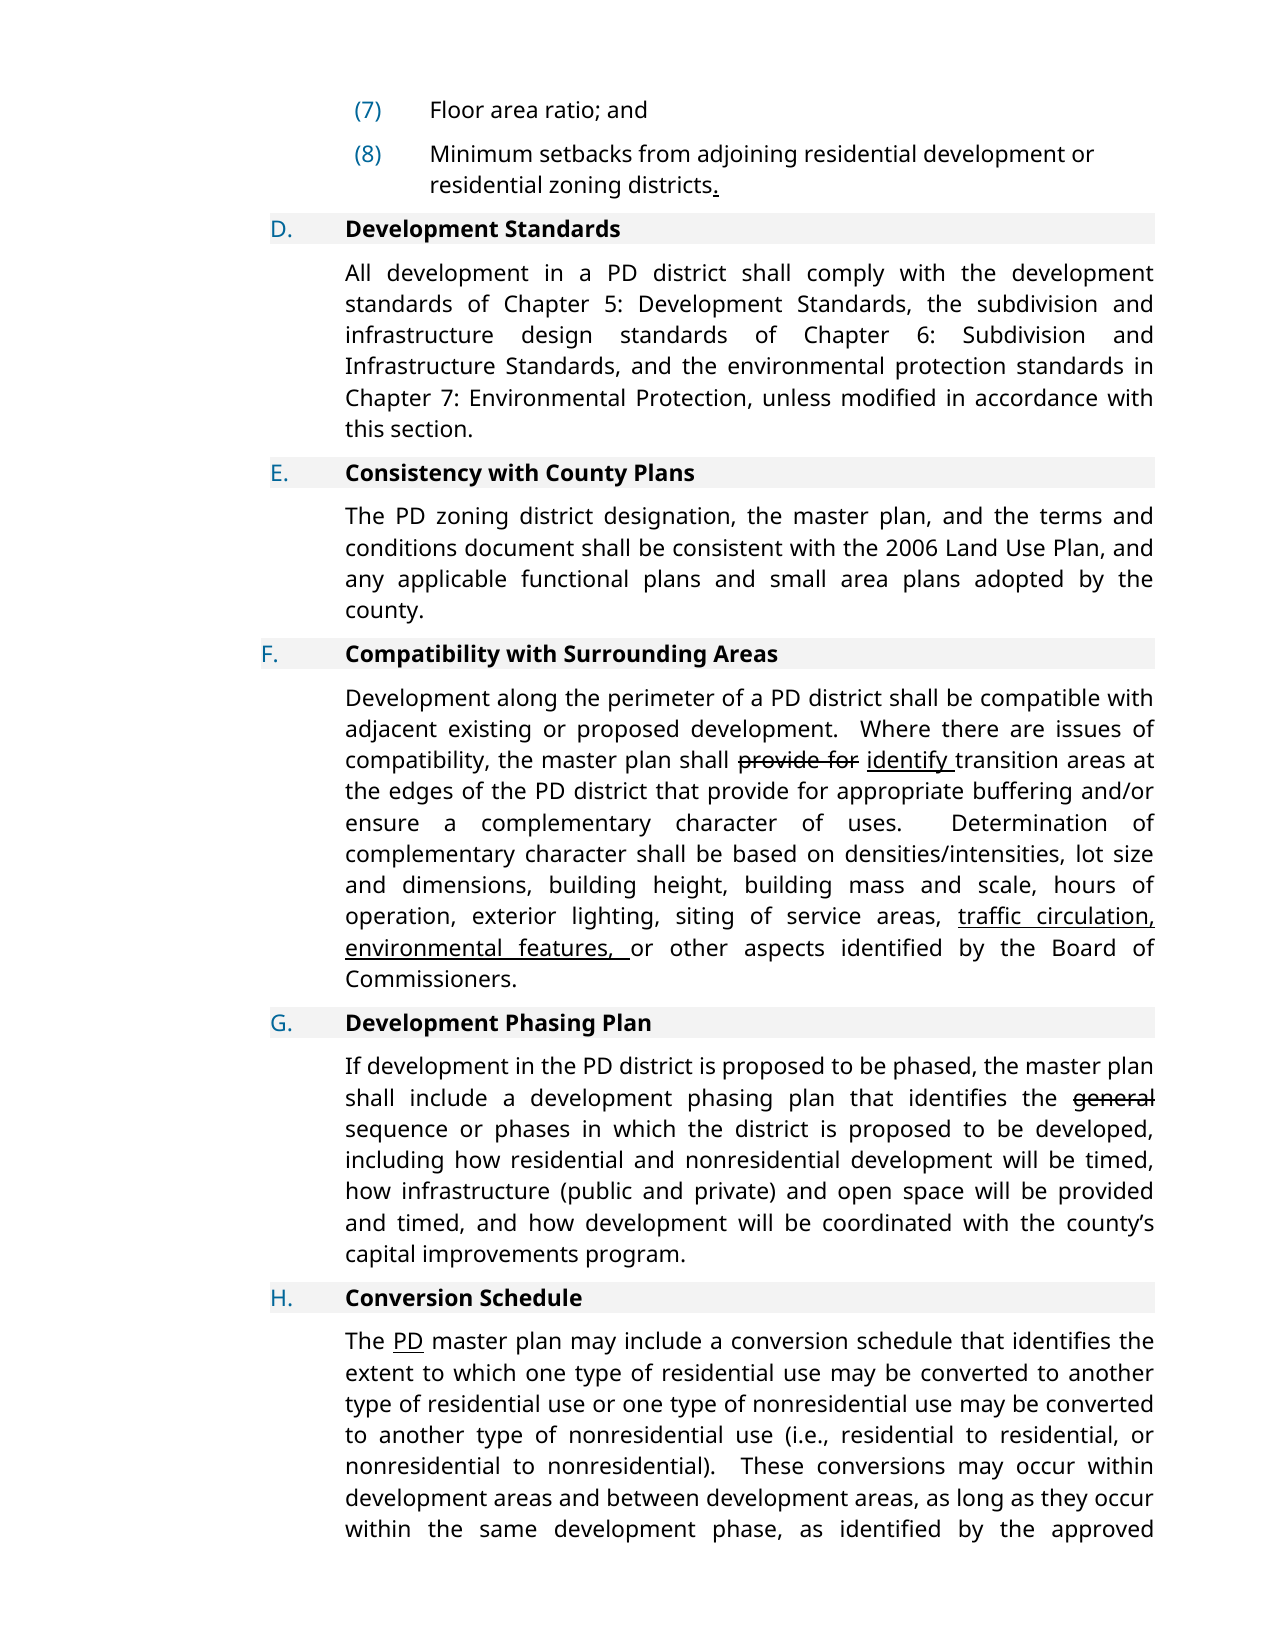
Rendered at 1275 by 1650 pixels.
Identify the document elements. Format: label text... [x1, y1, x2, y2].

subtitle Development Standards [270, 213, 1155, 244]
text All development in a PD district shall comply with the development standards of Chapter 5: Development Standards, the subdivision and infrastructure design standards of Chapter 6: Subdivision and Infrastructure Standards, and the environmental protection standards in Chapter 7: Environmental Protection, unless modified in accordance with this section. [345, 257, 1155, 444]
subtitle Development Phasing Plan [270, 1007, 1155, 1038]
subtitle Conversion Schedule [270, 1282, 1155, 1313]
subtitle Consistency with County Plans [270, 457, 1155, 488]
text The PD zoning district designation, the master plan, and the terms and conditions document shall be consistent with the 2006 Land Use Plan, and any applicable functional plans and small area plans adopted by the county. [345, 500, 1155, 625]
subtitle Minimum setbacks from adjoining residential development or residential zoning districts. [354, 138, 1155, 200]
text If development in the PD district is proposed to be phased, the master plan shall include a development phasing plan that identifies the general sequence or phases in which the district is proposed to be developed, including how residential and nonresidential development will be timed, how infrastructure (public and private) and open space will be provided and timed, and how development will be coordinated with the county’s capital improvements program. [345, 1050, 1155, 1269]
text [345, 1325, 1155, 1544]
subtitle Compatibility with Surrounding Areas [261, 638, 1155, 669]
list Floor area ratio; and [354, 94, 1155, 125]
text Development along the perimeter of a PD district shall be compatible with adjacent existing or proposed development. Where there are issues of compatibility, the master plan shall provide for identify transition areas at the edges of the PD district that provide for appropriate buffering and/or ensure a complementary character of uses. Determination of complementary character shall be based on densities/intensities, lot size and dimensions, building height, building mass and scale, hours of operation, exterior lighting, siting of service areas, traffic circulation, environmental features, or other aspects identified by the Board of Commissioners. [345, 682, 1155, 994]
